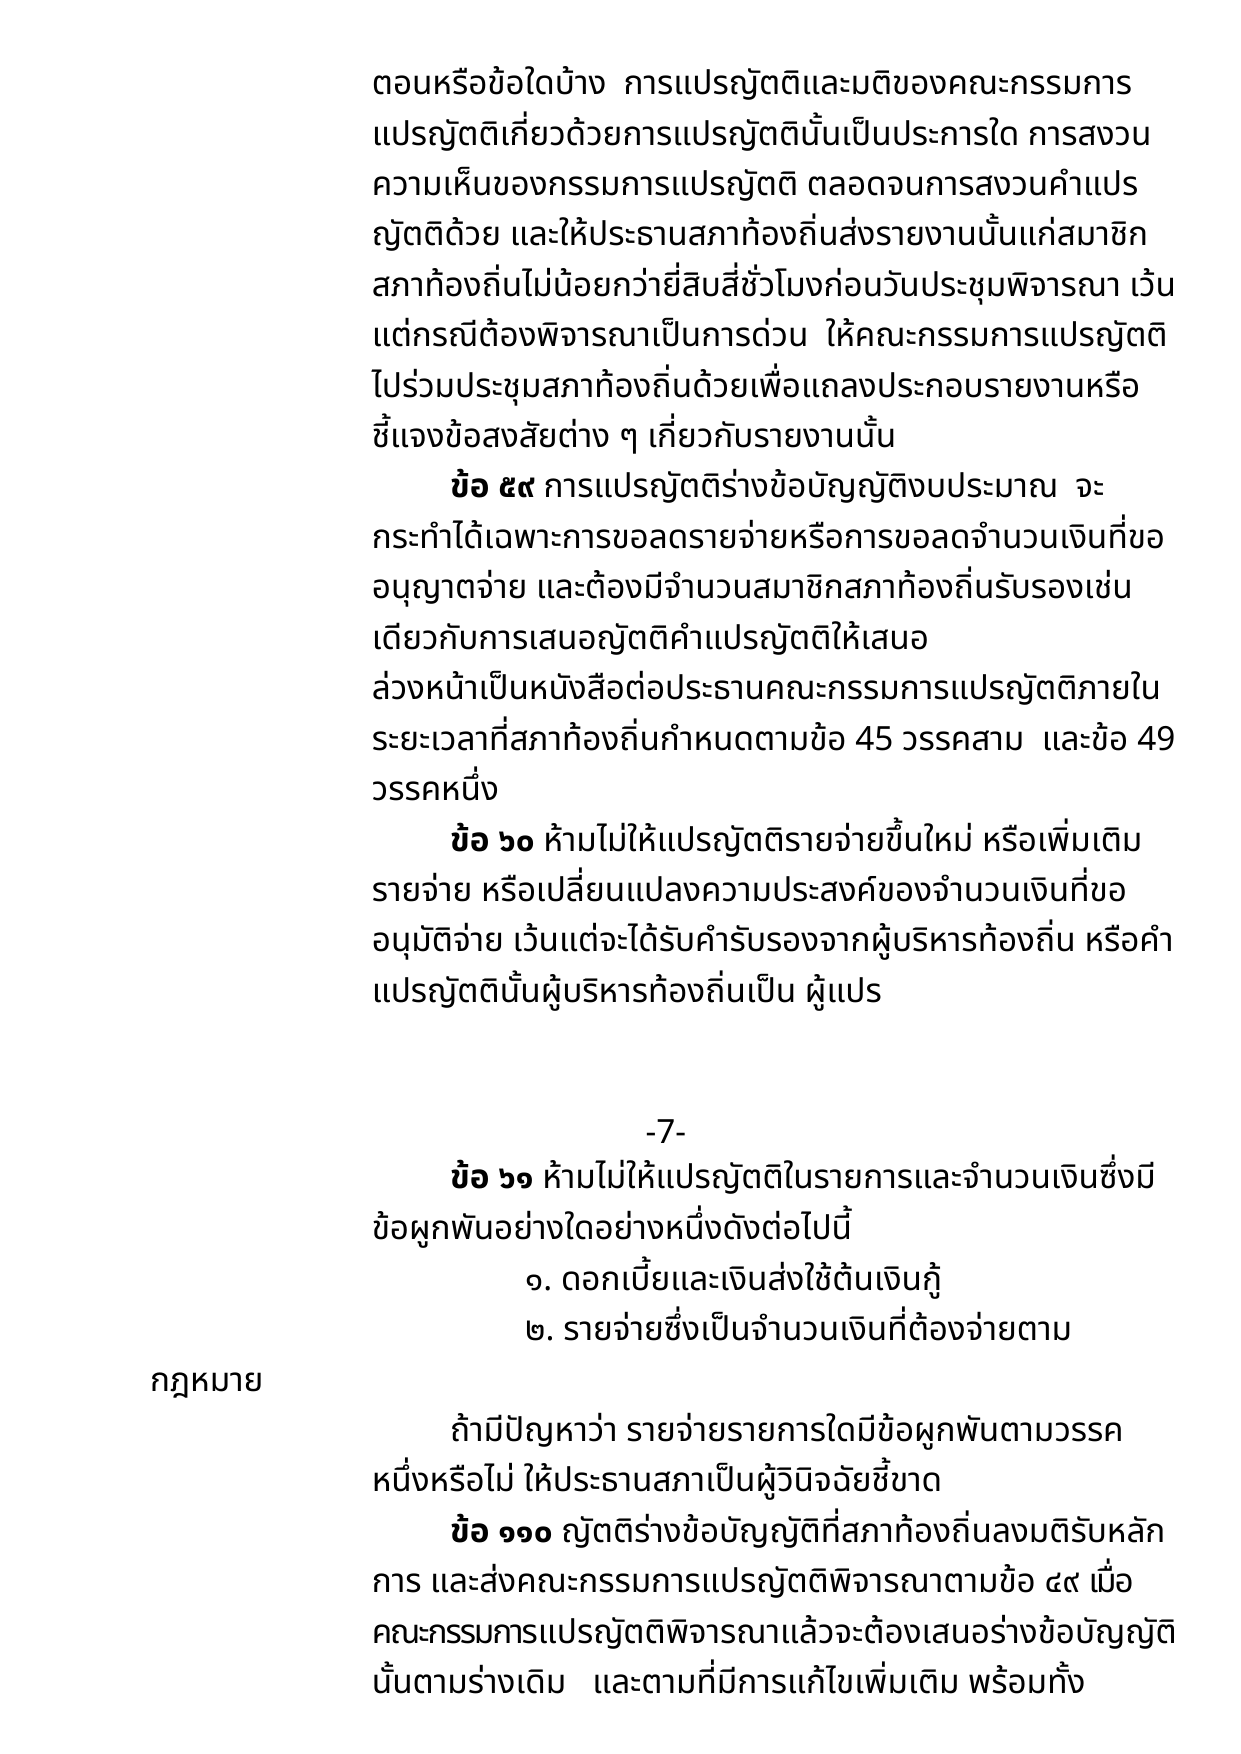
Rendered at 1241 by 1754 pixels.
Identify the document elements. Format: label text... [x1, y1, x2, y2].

text ๒. รายจ่ายซึ่งเป็นจำนวนเงินที่ต้องจ่ายตามกฎหมาย [150, 1305, 1181, 1406]
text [372, 59, 1181, 462]
text ๑. ดอกเบี้ยและเงินส่งใช้ต้นเงินกู้ [150, 1254, 1181, 1305]
text ข้อ ๖๑ ห้ามไม่ให้แปรญัตติในรายการและจำนวนเงินซึ่งมีข้อผูกพันอย่างใดอย่างหนึ่งดังต่อไปนี้ [150, 1153, 1181, 1254]
text ถ้ามีปัญหาว่า รายจ่ายรายการใดมีข้อผูกพันตามวรรคหนึ่งหรือไม่ ให้ประธานสภาเป็นผู้วินิจฉัยชี้ขาด [150, 1406, 1181, 1507]
text ข้อ ๖๐ ห้ามไม่ให้แปรญัตติรายจ่ายขึ้นใหม่ หรือเพิ่มเติมรายจ่าย หรือเปลี่ยนแปลงความประสงค์ของจำนวนเงินที่ขออนุมัติจ่าย เว้นแต่จะได้รับคำรับรองจากผู้บริหารท้องถิ่น หรือคำแปรญัตตินั้นผู้บริหารท้องถิ่นเป็น ผู้แปร [150, 816, 1181, 1017]
text ล่วงหน้าเป็นหนังสือต่อประธานคณะกรรมการแปรญัตติภายในระยะเวลาที่สภาท้องถิ่นกำหนดตามข้อ 45 วรรคสาม และข้อ 49 วรรคหนึ่ง [372, 664, 1181, 816]
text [150, 1507, 1181, 1708]
text ข้อ ๕๙ การแปรญัตติร่างข้อบัญญัติงบประมาณ จะกระทำได้เฉพาะการขอลดรายจ่ายหรือการขอลดจำนวนเงินที่ขออนุญาตจ่าย และต้องมีจำนวนสมาชิกสภาท้องถิ่นรับรองเช่นเดียวกับการเสนอญัตติคำแปรญัตติให้เสนอ [150, 462, 1181, 664]
text -7- [150, 1108, 1181, 1153]
